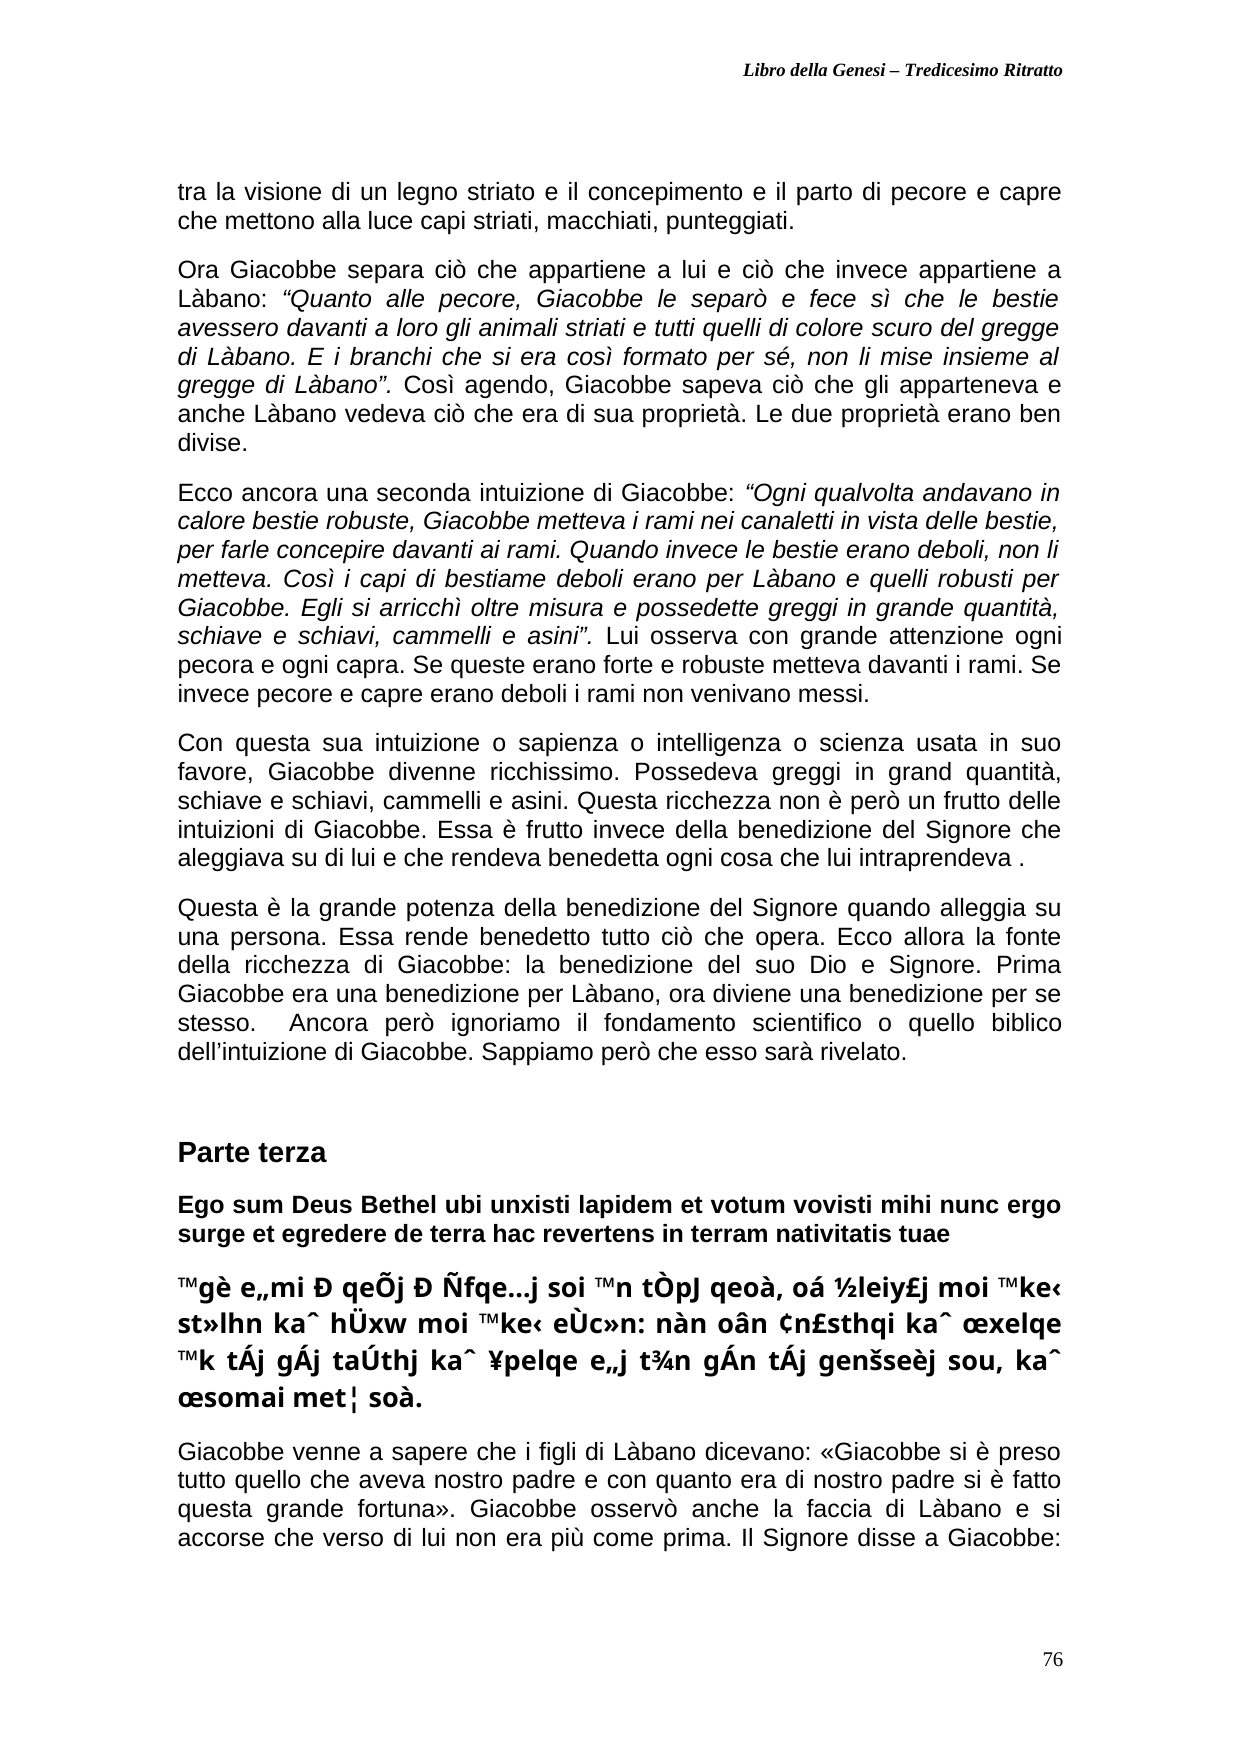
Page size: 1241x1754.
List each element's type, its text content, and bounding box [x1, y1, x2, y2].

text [177, 177, 1063, 235]
text Con questa sua intuizione o sapienza o intelligenza o scienza usata in suo favore, Giacobbe divenne ricchissimo. Possedeva greggi in grand quantità, schiave e schiavi, cammelli e asini. Questa ricchezza non è però un frutto delle intuizioni di Giacobbe. Essa è frutto invece della benedizione del Signore che aleggiava su di lui e che rendeva benedetta ogni cosa che lui intraprendeva . [177, 728, 1063, 872]
text Ecco ancora una seconda intuizione di Giacobbe: “Ogni qualvolta andavano in calore bestie robuste, Giacobbe metteva i rami nei canaletti in vista delle bestie, per farle concepire davanti ai rami. Quando invece le bestie erano deboli, non li metteva. Così i capi di bestiame deboli erano per Làbano e quelli robusti per Giacobbe. Egli si arricchì oltre misura e possedette greggi in grande quantità, schiave e schiavi, cammelli e asini”. Lui osserva con grande attenzione ogni pecora e ogni capra. Se queste erano forte e robuste metteva davanti i rami. Se invece pecore e capre erano deboli i rami non venivano messi. [177, 478, 1063, 708]
subtitle Parte terza [177, 1135, 1063, 1169]
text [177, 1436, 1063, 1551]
text ™gè e„mi Ð qeÕj Ð Ñfqe…j soi ™n tÒpJ qeoà, oá ½leiy£j moi ™ke‹ st»lhn kaˆ hÜxw moi ™ke‹ eÙc»n: nàn oân ¢n£sthqi kaˆ œxelqe ™k tÁj gÁj taÚthj kaˆ ¥pelqe e„j t¾n gÁn tÁj genšseèj sou, kaˆ œsomai met¦ soà. [177, 1268, 1063, 1416]
text Ora Giacobbe separa ciò che appartiene a lui e ciò che invece appartiene a Làbano: “Quanto alle pecore, Giacobbe le separò e fece sì che le bestie avessero davanti a loro gli animali striati e tutti quelli di colore scuro del gregge di Làbano. E i branchi che si era così formato per sé, non li mise insieme al gregge di Làbano”. Così agendo, Giacobbe sapeva ciò che gli apparteneva e anche Làbano vedeva ciò che era di sua proprietà. Le due proprietà erano ben divise. [177, 256, 1063, 457]
text Questa è la grande potenza della benedizione del Signore quando alleggia su una persona. Essa rende benedetto tutto ciò che opera. Ecco allora la fonte della ricchezza di Giacobbe: la benedizione del suo Dio e Signore. Prima Giacobbe era una benedizione per Làbano, ora diviene una benedizione per se stesso. Ancora però ignoriamo il fondamento scientifico o quello biblico dell’intuizione di Giacobbe. Sappiamo però che esso sarà rivelato. [177, 893, 1063, 1066]
text Ego sum Deus Bethel ubi unxisti lapidem et votum vovisti mihi nunc ergo surge et egredere de terra hac revertens in terram nativitatis tuae [177, 1190, 1063, 1247]
